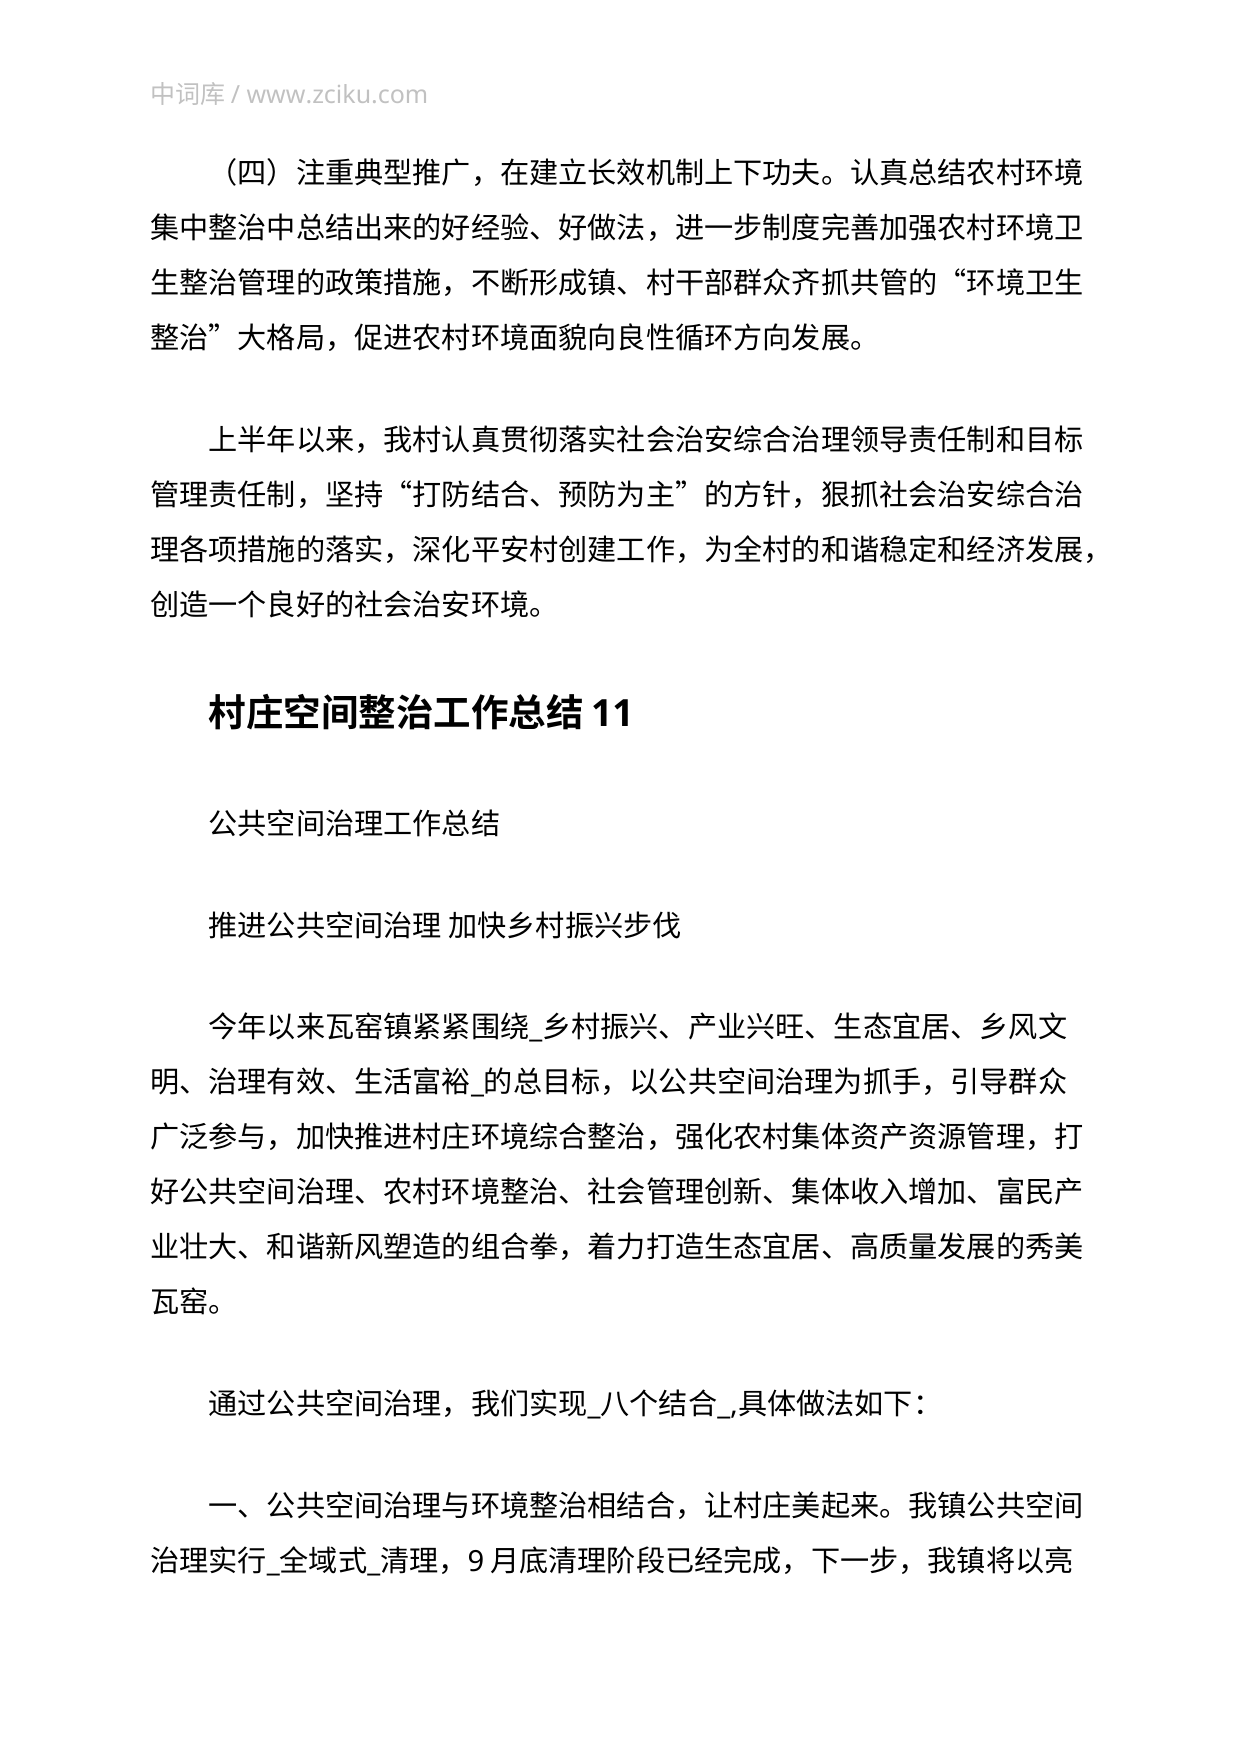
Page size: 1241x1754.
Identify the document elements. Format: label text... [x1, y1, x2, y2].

text （四）注重典型推广，在建立长效机制上下功夫。认真总结农村环境集中整治中总结出来的好经验、好做法，进一步制度完善加强农村环境卫生整治管理的政策措施，不断形成镇、村干部群众齐抓共管的“环境卫生整治”大格局，促进农村环境面貌向良性循环方向发展。 [150, 150, 1090, 357]
text 今年以来瓦窑镇紧紧围绕_乡村振兴、产业兴旺、生态宜居、乡风文明、治理有效、生活富裕_的总目标，以公共空间治理为抓手，引导群众广泛参与，加快推进村庄环境综合整治，强化农村集体资产资源管理，打好公共空间治理、农村环境整治、社会管理创新、集体收入增加、富民产业壮大、和谐新风塑造的组合拳，着力打造生态宜居、高质量发展的秀美瓦窑。 [150, 1004, 1090, 1321]
text 上半年以来，我村认真贯彻落实社会治安综合治理领导责任制和目标管理责任制，坚持“打防结合、预防为主”的方针，狠抓社会治安综合治理各项措施的落实，深化平安村创建工作，为全村的和谐稳定和经济发展，创造一个良好的社会治安环境。 [150, 416, 1090, 623]
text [150, 1482, 1090, 1580]
text 村庄空间整治工作总结11 [150, 683, 1090, 737]
text 公共空间治理工作总结 [150, 801, 1090, 843]
text 通过公共空间治理，我们实现_八个结合_,具体做法如下： [150, 1381, 1090, 1423]
text 推进公共空间治理 加快乡村振兴步伐 [150, 902, 1090, 944]
